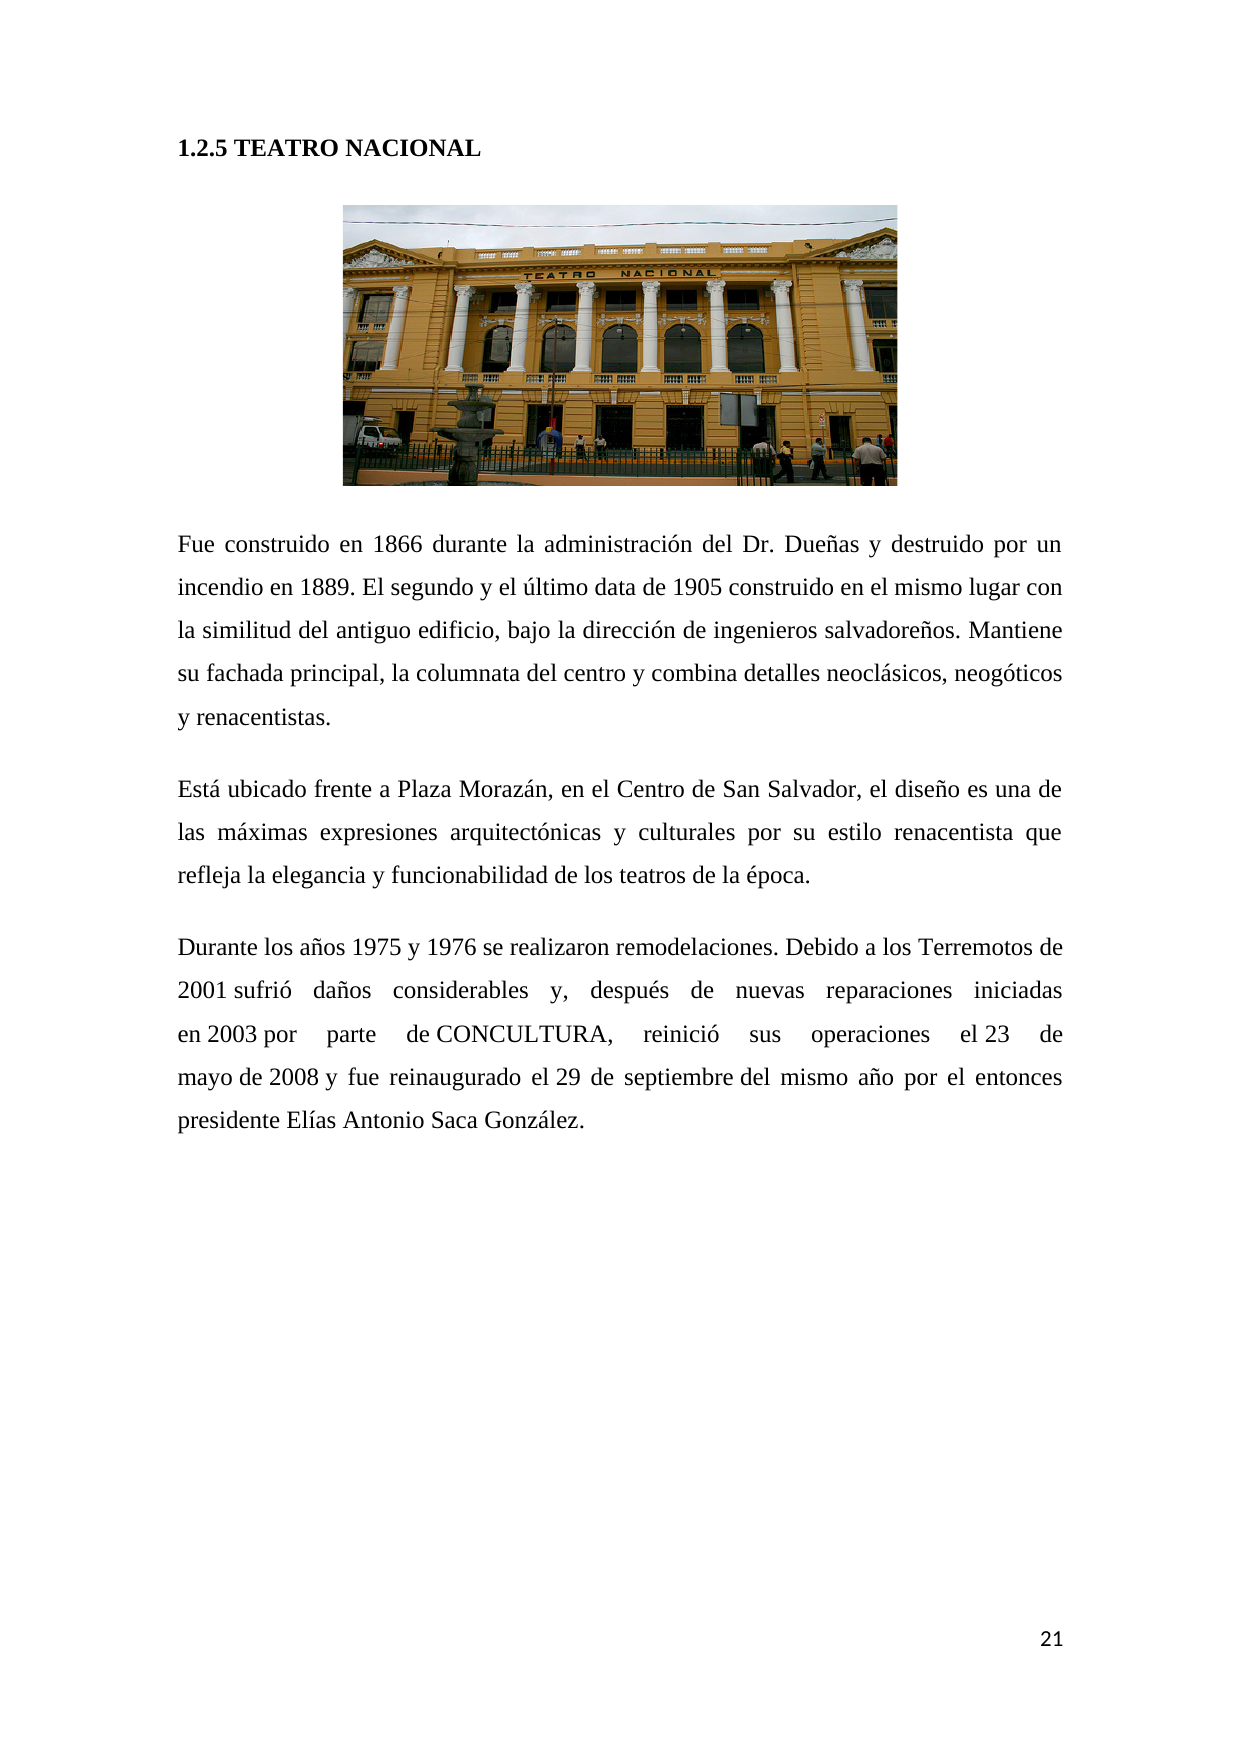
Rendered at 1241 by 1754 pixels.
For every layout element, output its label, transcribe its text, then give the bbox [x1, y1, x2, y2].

picture [342, 205, 898, 486]
text Durante los años 1975 y 1976 se realizaron remodelaciones. Debido a los Terremotos de 2001 sufrió daños considerables y, después de nuevas reparaciones iniciadas en 2003 por parte de CONCULTURA, reinició sus operaciones el 23 de mayo de 2008 y fue reinaugurado el 29 de septiembre del mismo año por el entonces presidente Elías Antonio Saca González. [177, 961, 1063, 1134]
text 1.2.5 TEATRO NACIONAL [177, 133, 1063, 162]
text Está ubicado frente a Plaza Morazán, en el Centro de San Salvador, el diseño es una de las máximas expresiones arquitectónicas y culturales por su estilo renacentista que refleja la elegancia y funcionabilidad de los teatros de la época. [177, 774, 1063, 889]
text Fue construido en 1866 durante la administración del Dr. Dueñas y destruido por un incendio en 1889. El segundo y el último data de 1905 construido en el mismo lugar con la similitud del antiguo edificio, bajo la dirección de ingenieros salvadoreños. Mantiene su fachada principal, la columnata del centro y combina detalles neoclásicos, neogóticos y renacentistas. [177, 529, 1063, 730]
